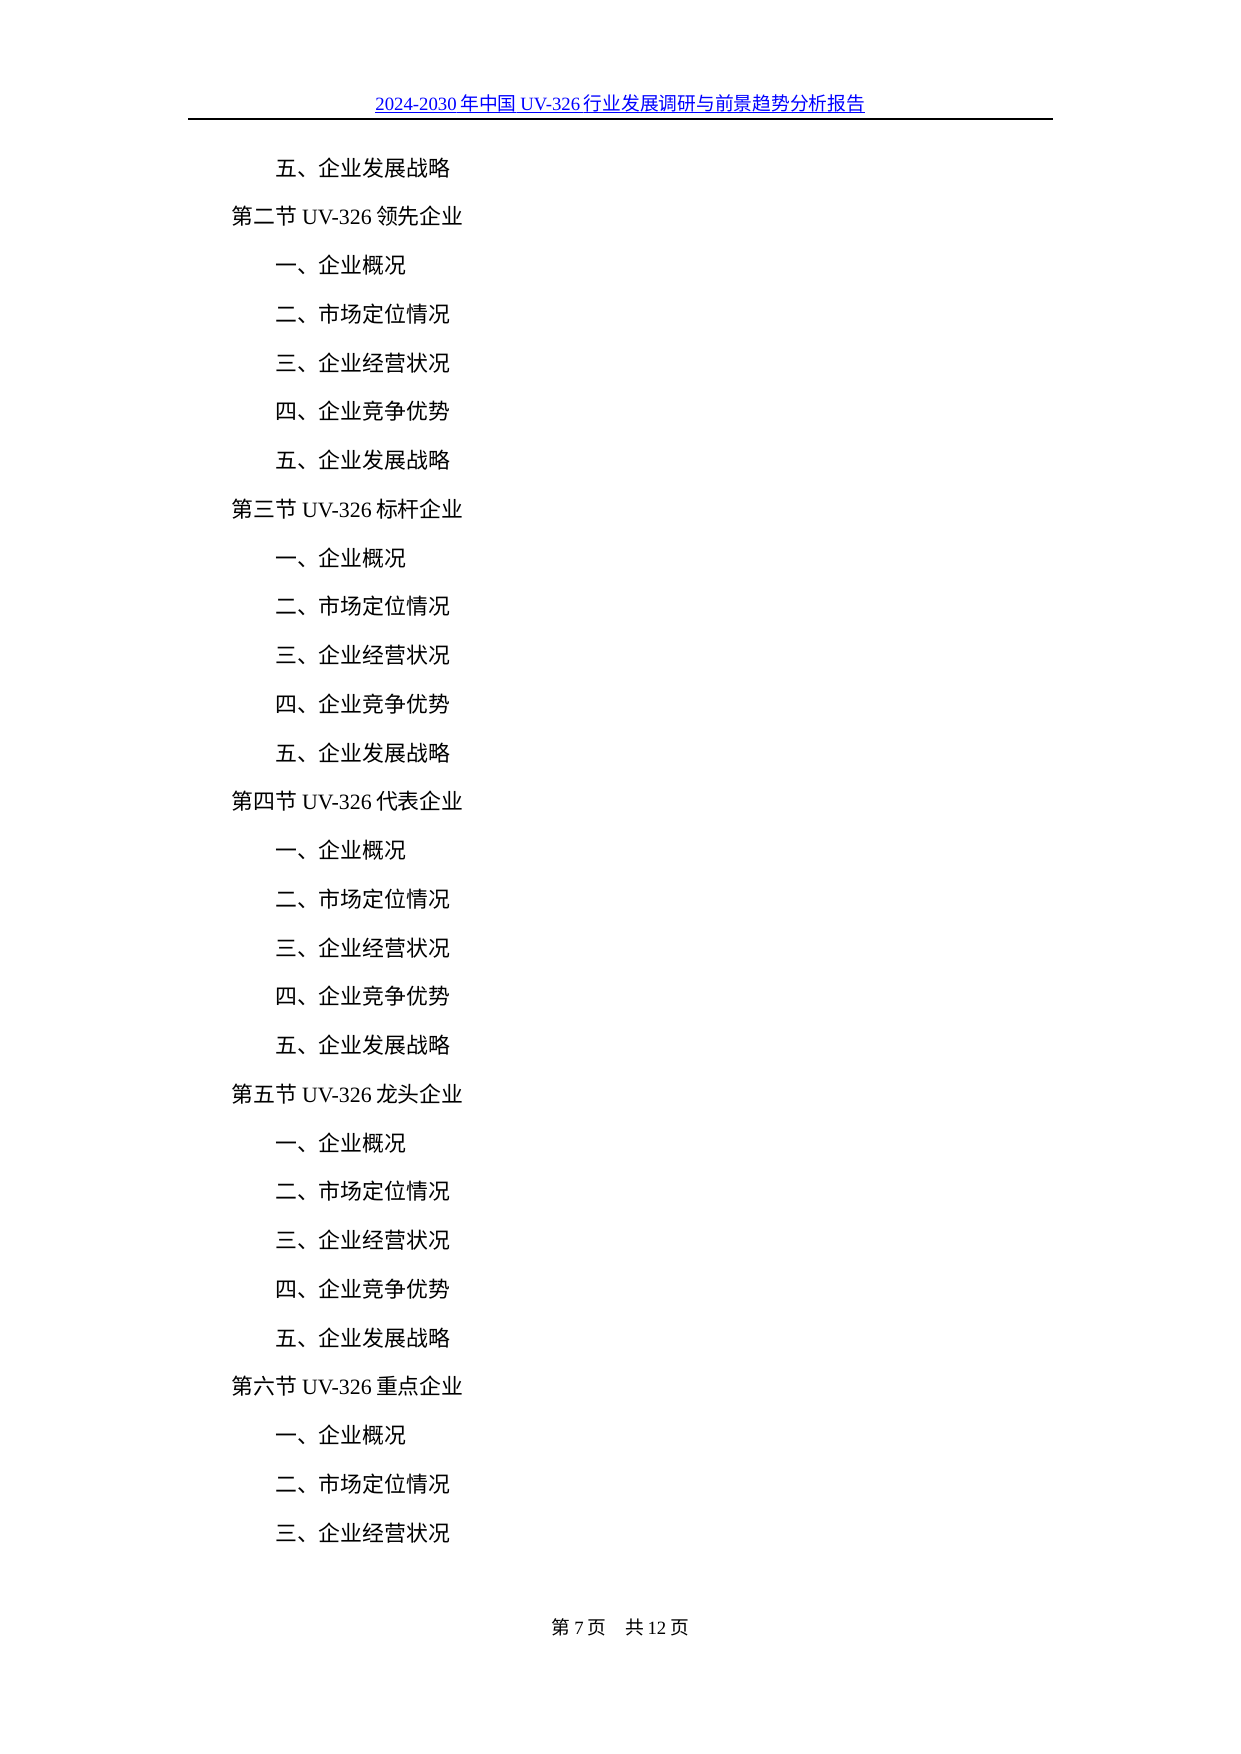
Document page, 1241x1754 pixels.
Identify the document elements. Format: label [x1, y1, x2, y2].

text [187, 150, 1053, 1548]
